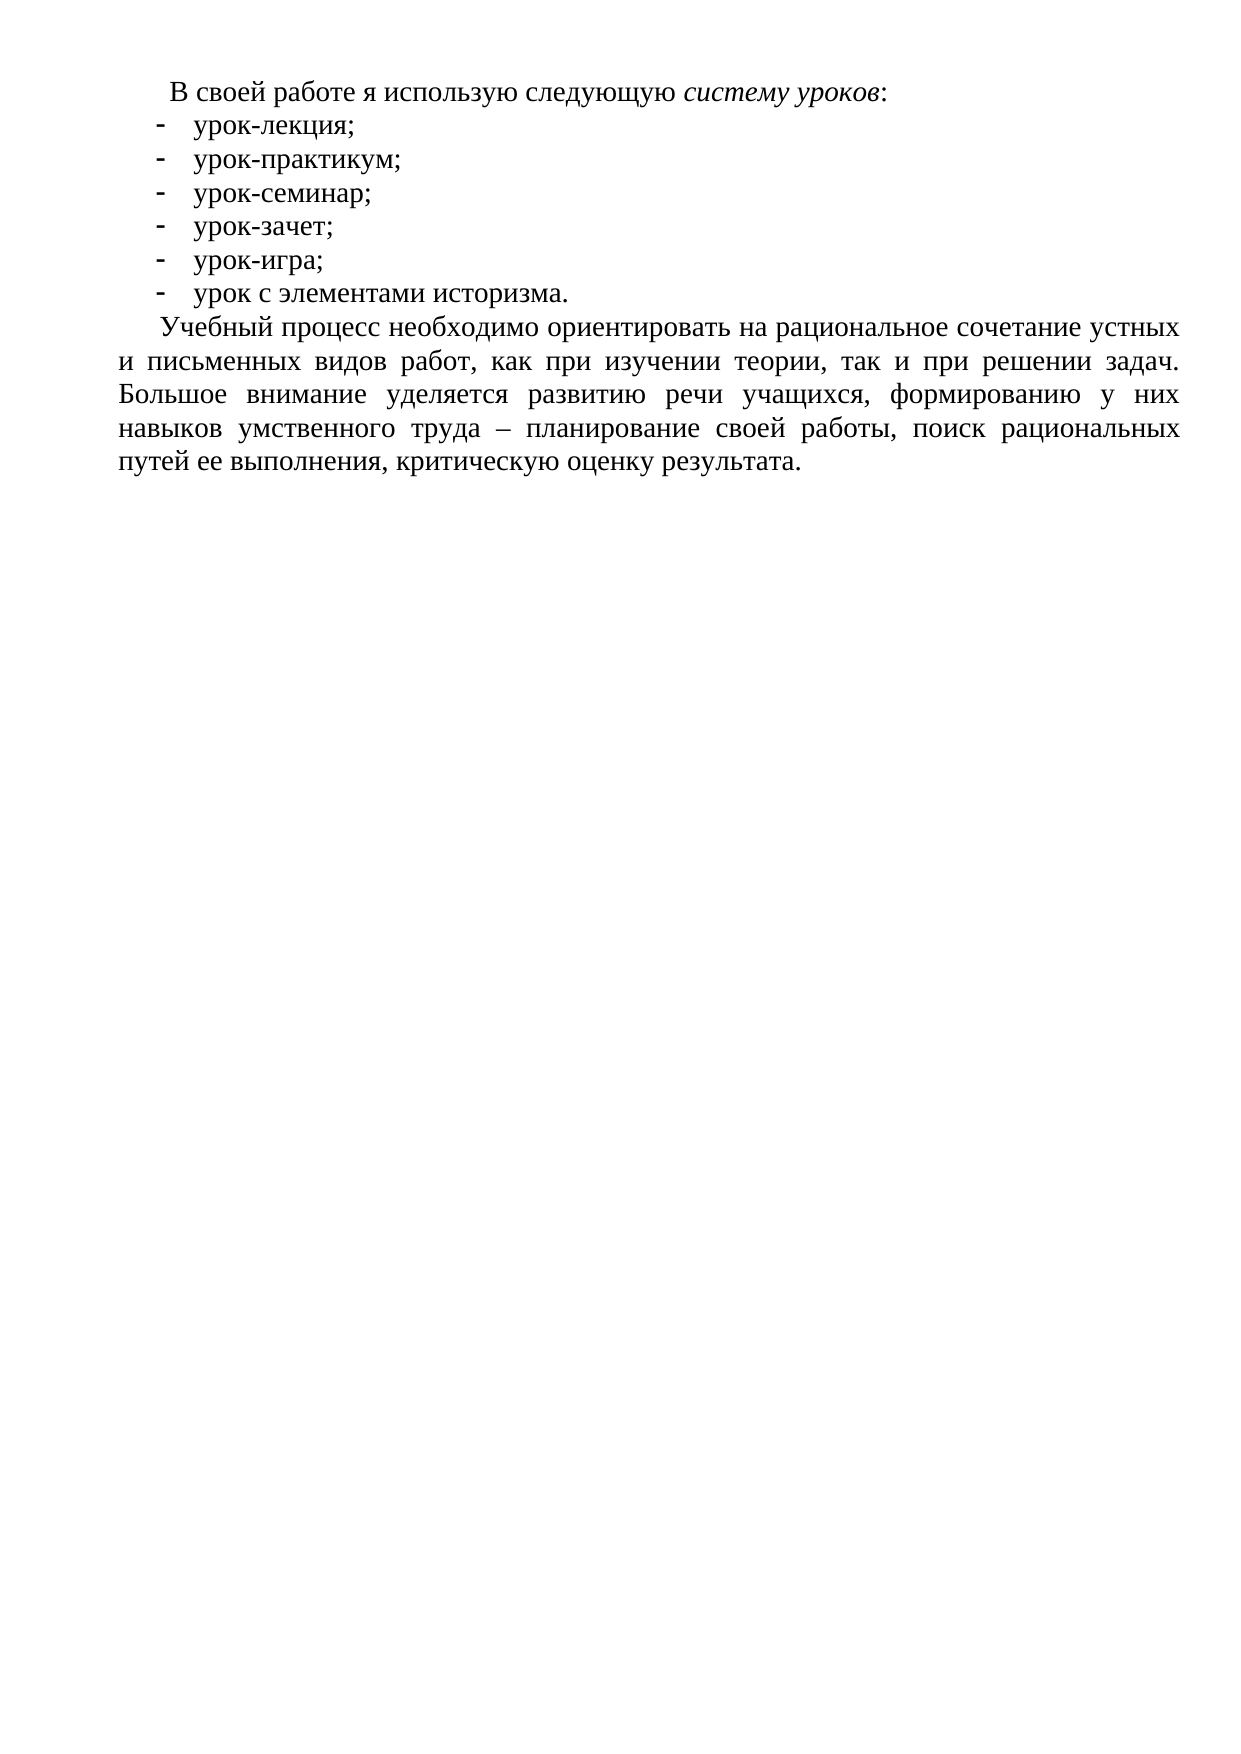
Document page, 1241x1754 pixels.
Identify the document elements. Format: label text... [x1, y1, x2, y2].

list урок-игра; [156, 242, 1181, 276]
list урок-семинар; [156, 175, 1181, 208]
list урок-лекция; [156, 107, 1181, 141]
list урок-практикум; [156, 141, 1181, 175]
list урок-зачет; [156, 208, 1181, 242]
text В своей работе я использую следующую систему уроков: [118, 74, 1181, 107]
text Учебный процесс необходимо ориентировать на рациональное сочетание устных и письменных видов работ, как при изучении теории, так и при решении задач. Большое внимание уделяется развитию речи учащихся, формированию у них навыков умственного труда – планирование своей работы, поиск рациональных путей ее выполнения, критическую оценку результата. [118, 309, 1181, 477]
list урок с элементами историзма. [156, 276, 1181, 309]
